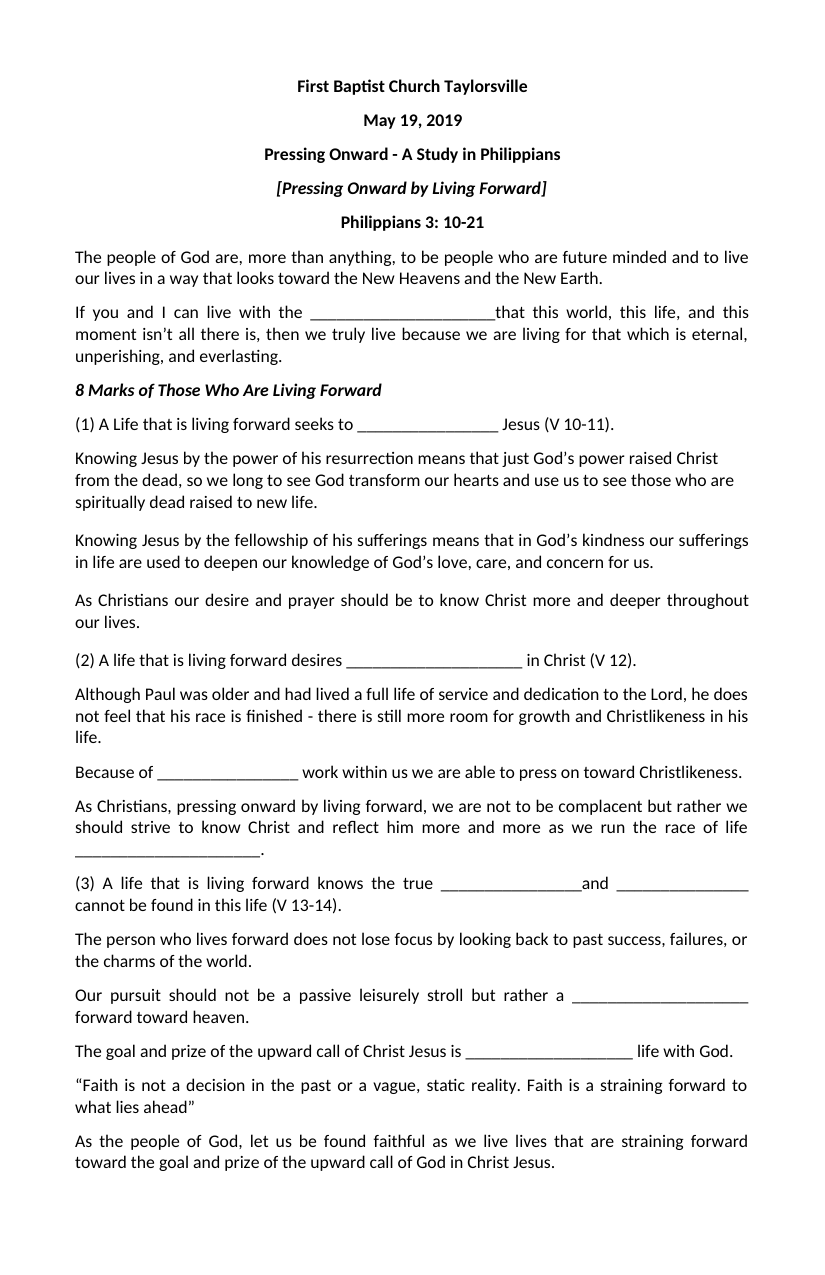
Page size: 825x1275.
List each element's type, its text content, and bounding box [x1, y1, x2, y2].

text Our pursuit should not be a passive leisurely stroll but rather a ____________________ forward toward heaven. [75, 984, 750, 1027]
text Knowing Jesus by the power of his resurrection means that just God’s power raised Christ from the dead, so we long to see God transform our hearts and use us to see those who are spiritually dead raised to new life. [75, 447, 750, 512]
text First Baptist Church Taylorsville [75, 75, 750, 97]
text As Christians our desire and prayer should be to know Christ more and deeper throughout our lives. [75, 589, 750, 632]
text If you and I can live with the _____________________that this world, this life, and this moment isn’t all there is, then we truly live because we are living for that which is eternal, unperishing, and everlasting. [75, 302, 750, 367]
text (3) A life that is living forward knows the true ________________and _______________ cannot be found in this life (V 13-14). [75, 872, 750, 916]
text As the people of God, let us be found faithful as we live lives that are straining forward toward the goal and prize of the upward call of God in Christ Jesus. [75, 1130, 750, 1173]
text The people of God are, more than anything, to be people who are future minded and to live our lives in a way that looks toward the New Heavens and the New Earth. [75, 246, 750, 289]
text (1) A Life that is living forward seeks to ________________ Jesus (V 10-11). [75, 413, 750, 435]
text Knowing Jesus by the fellowship of his sufferings means that in God’s kindness our sufferings in life are used to deepen our knowledge of God’s love, care, and concern for us. [75, 529, 750, 572]
text (2) A life that is living forward desires ____________________ in Christ (V 12). [75, 649, 750, 671]
text May 19, 2019 [75, 109, 750, 131]
text Although Paul was older and had lived a full life of service and dedication to the Lord, he does not feel that his race is finished - there is still more room for growth and Christlikeness in his life. [75, 683, 750, 748]
text Because of ________________ work within us we are able to press on toward Christlikeness. [75, 761, 750, 782]
text “Faith is not a decision in the past or a vague, static reality. Faith is a straining forward to what lies ahead” [75, 1074, 750, 1117]
text As Christians, pressing onward by living forward, we are not to be complacent but rather we should strive to know Christ and reflect him more and more as we run the race of life _____________________. [75, 795, 750, 860]
text Pressing Onward - A Study in Philippians [75, 143, 750, 165]
text The goal and prize of the upward call of Christ Jesus is ___________________ life with God. [75, 1040, 750, 1062]
text The person who lives forward does not lose focus by looking back to past success, failures, or the charms of the world. [75, 928, 750, 972]
text [Pressing Onward by Living Forward] [75, 177, 750, 199]
text 8 Marks of Those Who Are Living Forward [75, 379, 750, 401]
text Philippians 3: 10-21 [75, 212, 750, 233]
